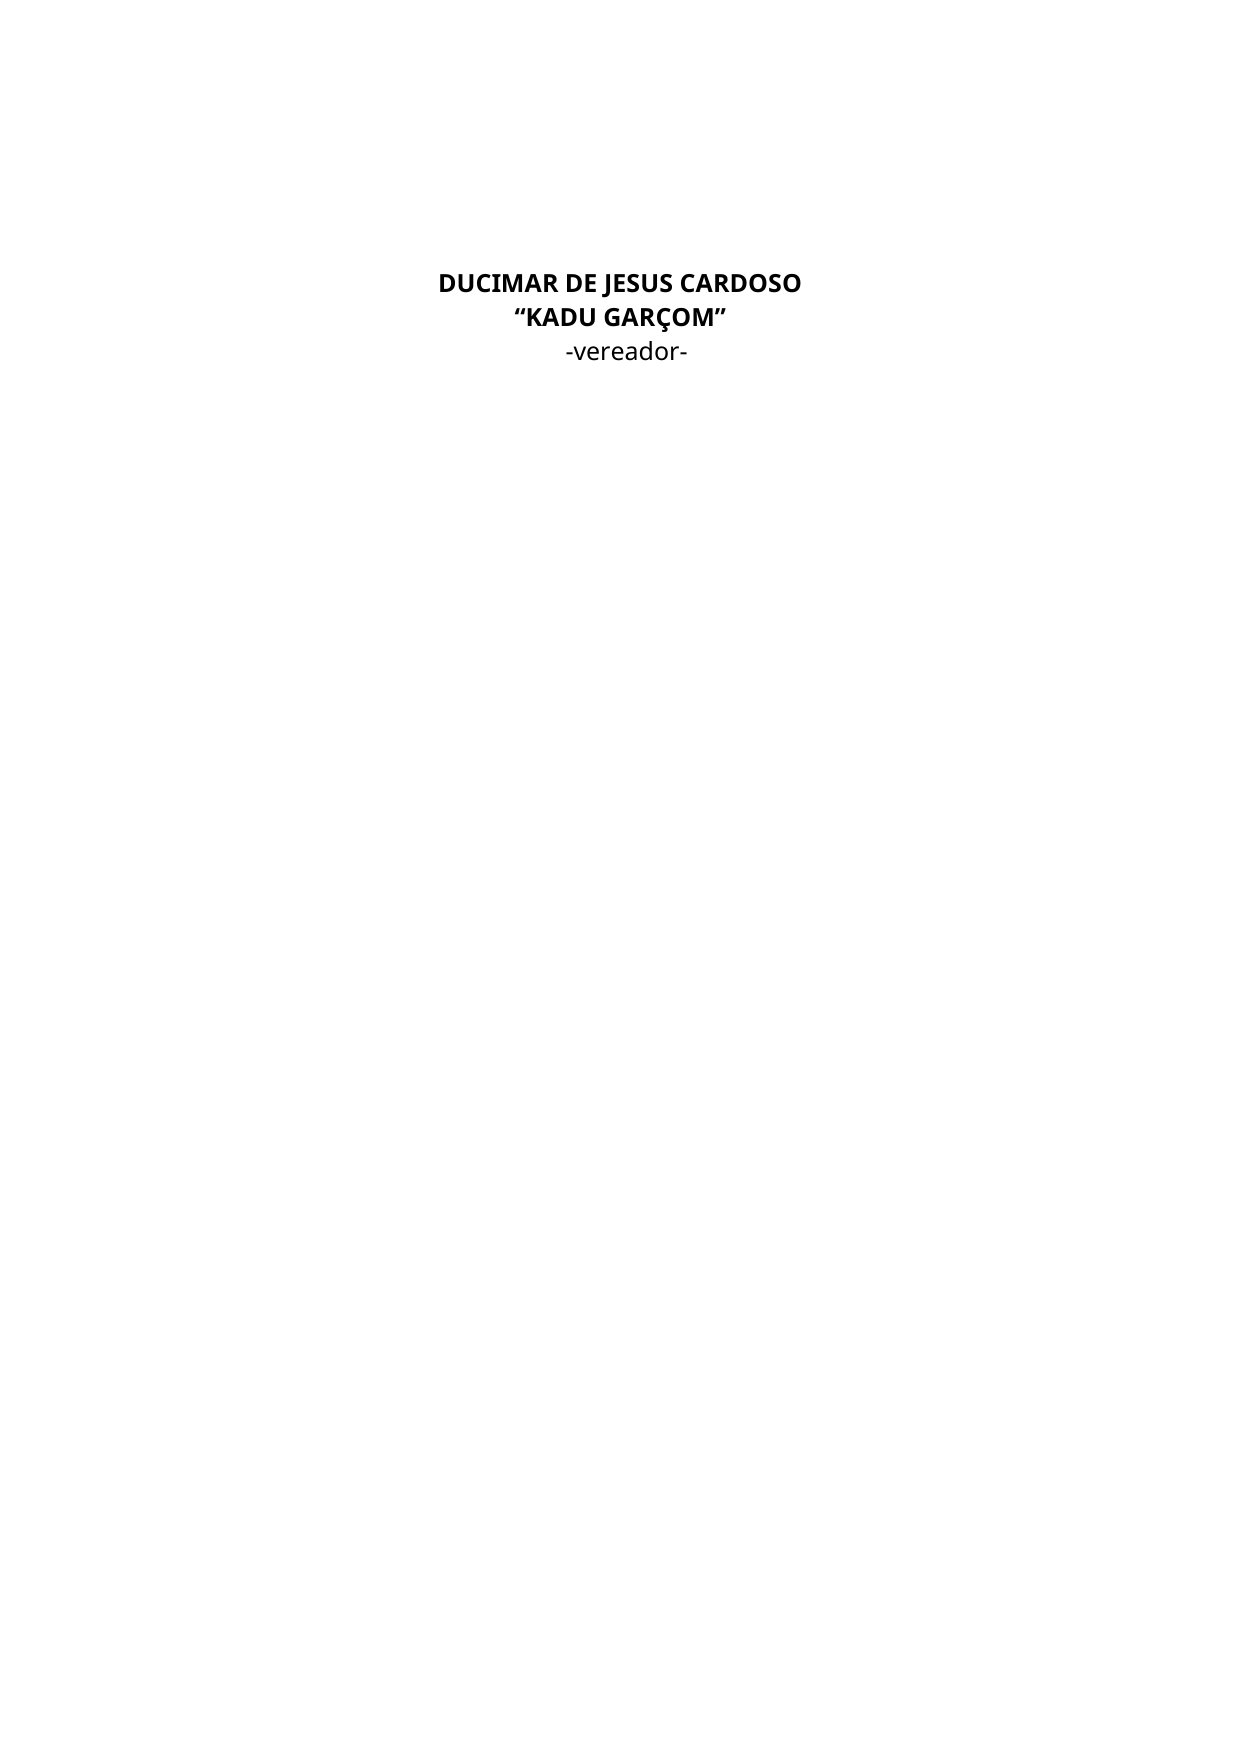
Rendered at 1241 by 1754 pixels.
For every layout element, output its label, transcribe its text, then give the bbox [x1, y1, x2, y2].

text DUCIMAR DE JESUS CARDOSO [177, 266, 1063, 300]
text “KADU GARÇOM” [177, 300, 1063, 334]
text -vereador- [177, 334, 1063, 368]
